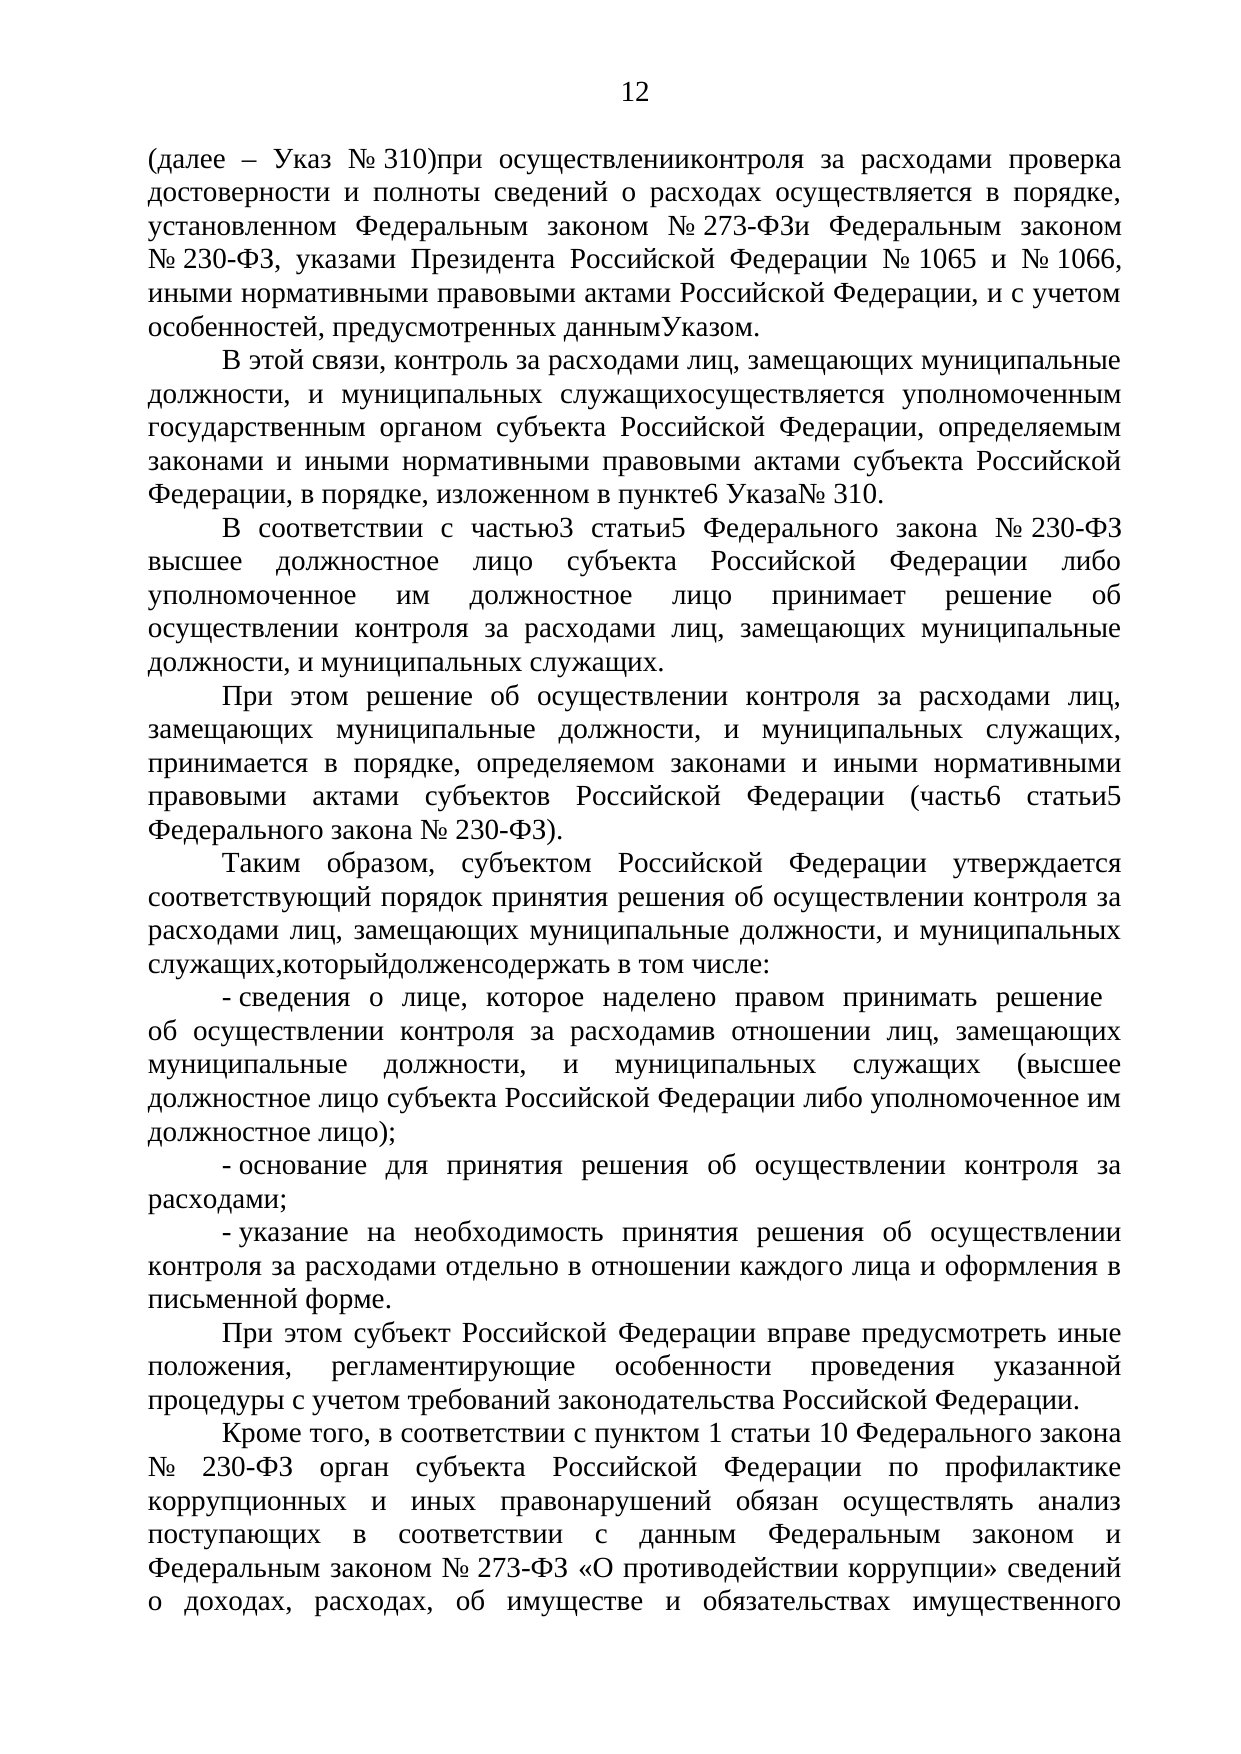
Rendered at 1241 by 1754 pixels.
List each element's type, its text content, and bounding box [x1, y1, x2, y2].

text При этом субъект Российской Федерации вправе предусмотреть иные положения, регламентирующие особенности проведения указанной процедуры с учетом требований законодательства Российской Федерации. [148, 1315, 1122, 1416]
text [148, 1416, 1122, 1617]
text - сведения о лице, которое наделено правом принимать решение об осуществлении контроля за расходамив отношении лиц, замещающих муниципальные должности, и муниципальных служащих (высшее должностное лицо субъекта Российской Федерации либо уполномоченное им должностное лицо); [148, 979, 1122, 1147]
text В этой связи, контроль за расходами лиц, замещающих муниципальные должности, и муниципальных служащихосуществляется уполномоченным государственным органом субъекта Российской Федерации, определяемым законами и иными нормативными правовыми актами субъекта Российской Федерации, в порядке, изложенном в пункте6 Указа№ 310. [148, 342, 1122, 510]
text В соответствии с частью3 статьи5 Федерального закона № 230-ФЗ высшее должностное лицо субъекта Российской Федерации либо уполномоченное им должностное лицо принимает решение об осуществлении контроля за расходами лиц, замещающих муниципальные должности, и муниципальных служащих. [148, 510, 1122, 678]
text - указание на необходимость принятия решения об осуществлении контроля за расходами отдельно в отношении каждого лица и оформления в письменной форме. [148, 1214, 1122, 1315]
text При этом решение об осуществлении контроля за расходами лиц, замещающих муниципальные должности, и муниципальных служащих, принимается в порядке, определяемом законами и иными нормативными правовыми актами субъектов Российской Федерации (часть6 статьи5 Федерального закона № 230-ФЗ). [148, 678, 1122, 845]
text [148, 141, 1122, 342]
text Таким образом, субъектом Российской Федерации утверждается соответствующий порядок принятия решения об осуществлении контроля за расходами лиц, замещающих муниципальные должности, и муниципальных служащих,которыйдолженсодержать в том числе: [148, 845, 1122, 979]
text - основание для принятия решения об осуществлении контроля за расходами; [148, 1147, 1122, 1214]
